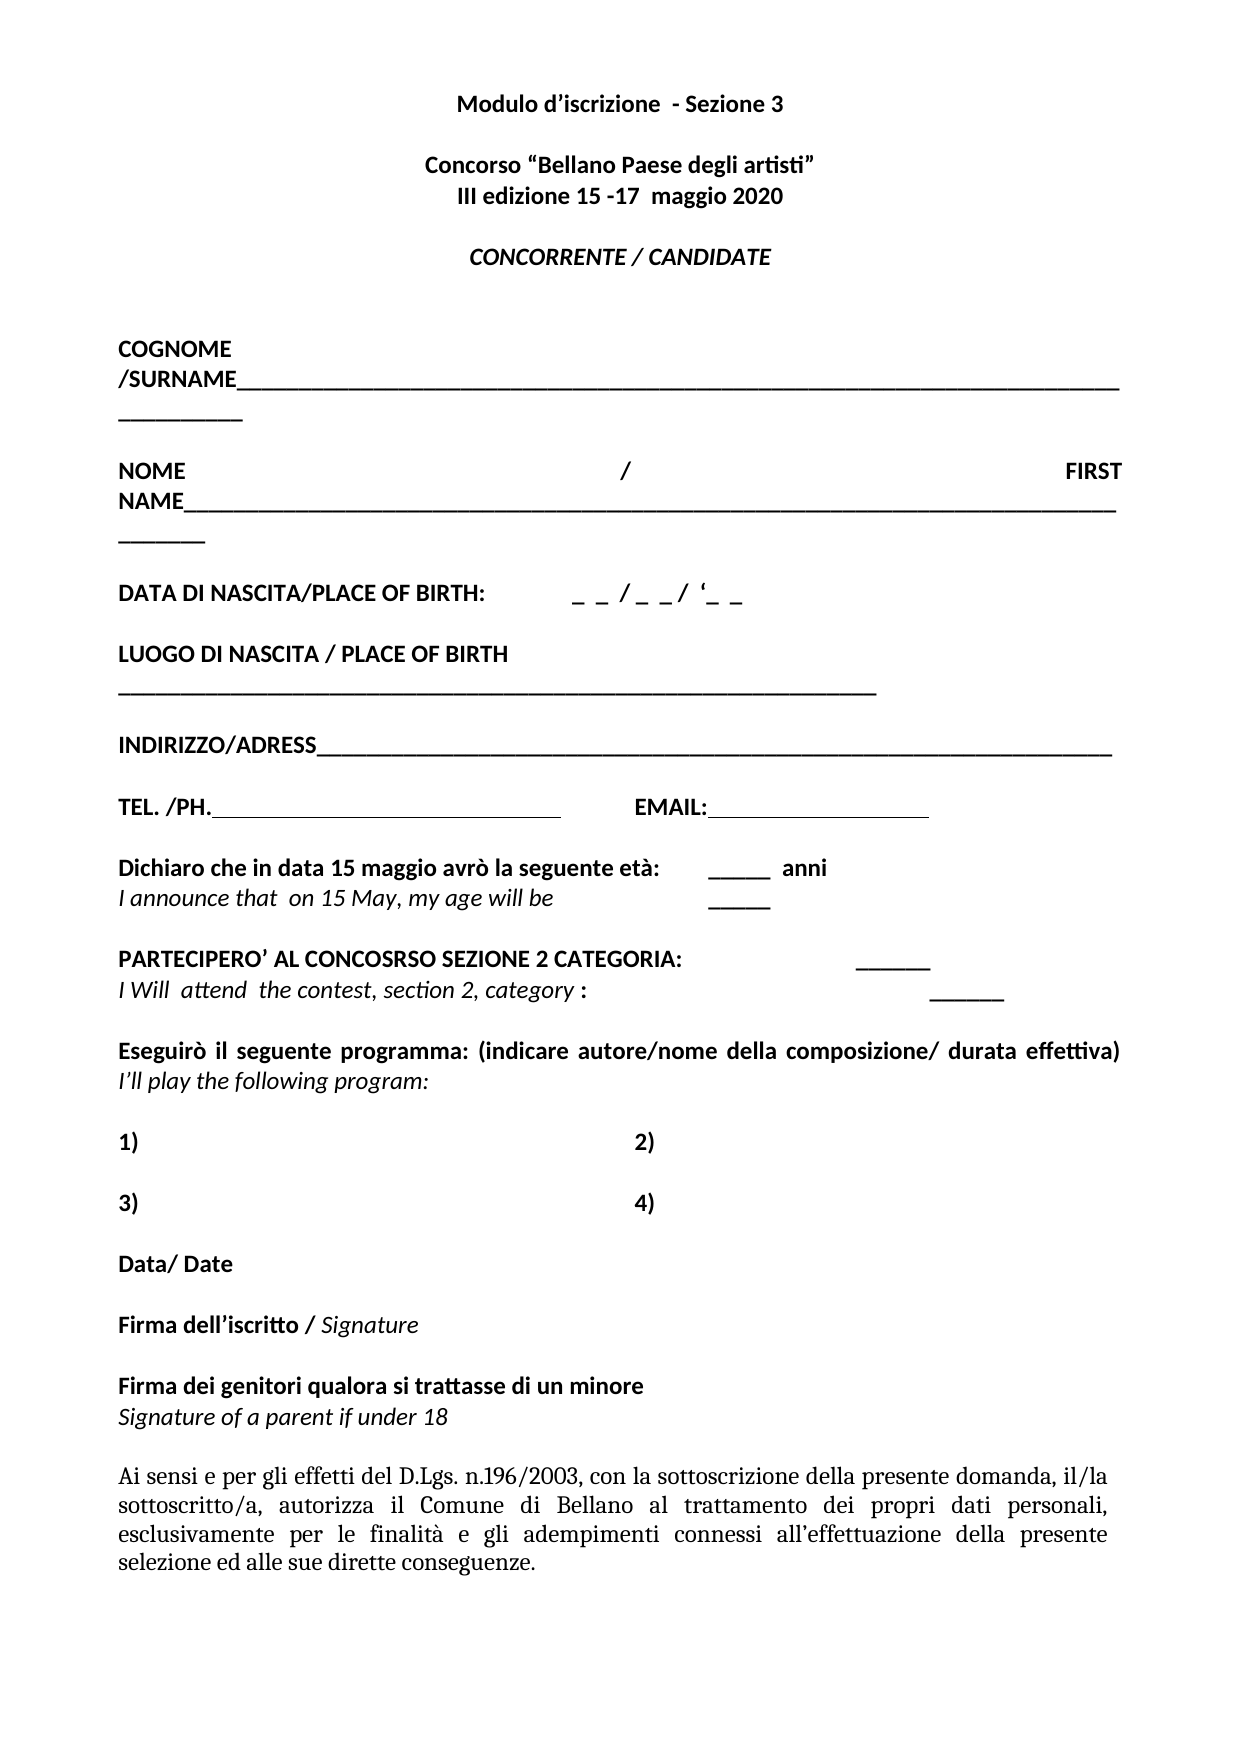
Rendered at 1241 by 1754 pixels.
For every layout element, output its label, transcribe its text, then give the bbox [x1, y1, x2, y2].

text INDIRIZZO/ADRESS________________________________________________________________ [118, 729, 1122, 760]
text Dichiaro che in data 15 maggio avrò la seguente età: _____ anni [118, 852, 1122, 882]
text 1) 2) [118, 1126, 1122, 1157]
text III edizione 15 -17 maggio 2020 [118, 180, 1122, 211]
text Modulo d’iscrizione - Sezione 3 [118, 89, 1122, 119]
text NOME / FIRST NAME__________________________________________________________________________________ [118, 455, 1122, 546]
text Signature of a parent if under 18 [118, 1401, 1122, 1432]
text I Will attend the contest, section 2, category : ______ [118, 974, 1122, 1004]
text TEL. /PH. EMAIL: [118, 791, 1122, 821]
text Eseguirò il seguente programma: (indicare autore/nome della composizione/ durata effettiva) I’ll play the following program: [118, 1035, 1122, 1096]
text DATA DI NASCITA/PLACE OF BIRTH: _ _ / _ _ / ‘_ _ [118, 577, 1122, 607]
text PARTECIPERO’ AL CONCOSRSO SEZIONE 2 CATEGORIA: ______ [118, 943, 1122, 974]
text 3) 4) [118, 1187, 1122, 1218]
text Firma dei genitori qualora si trattasse di un minore [118, 1371, 1122, 1401]
text Data/ Date [118, 1248, 1122, 1279]
text COGNOME /SURNAME_________________________________________________________________________________ [118, 333, 1122, 424]
text LUOGO DI NASCITA / PLACE OF BIRTH _____________________________________________________________ [118, 638, 1122, 699]
text Ai sensi e per gli effetti del D.Lgs. n.196/2003, con la sottoscrizione della presente domanda, il/la sottoscritto/a, autorizza il Comune di Bellano al trattamento dei propri dati personali, esclusivamente per le finalità e gli adempimenti connessi all’effettuazione della presente selezione ed alle sue dirette conseguenze. [118, 1462, 1109, 1577]
text I announce that on 15 May, my age will be _____ [118, 882, 1122, 913]
text CONCORRENTE / CANDIDATE [118, 241, 1122, 272]
text Concorso “Bellano Paese degli artisti” [118, 150, 1122, 180]
text Firma dell’iscritto / Signature [118, 1309, 1122, 1340]
